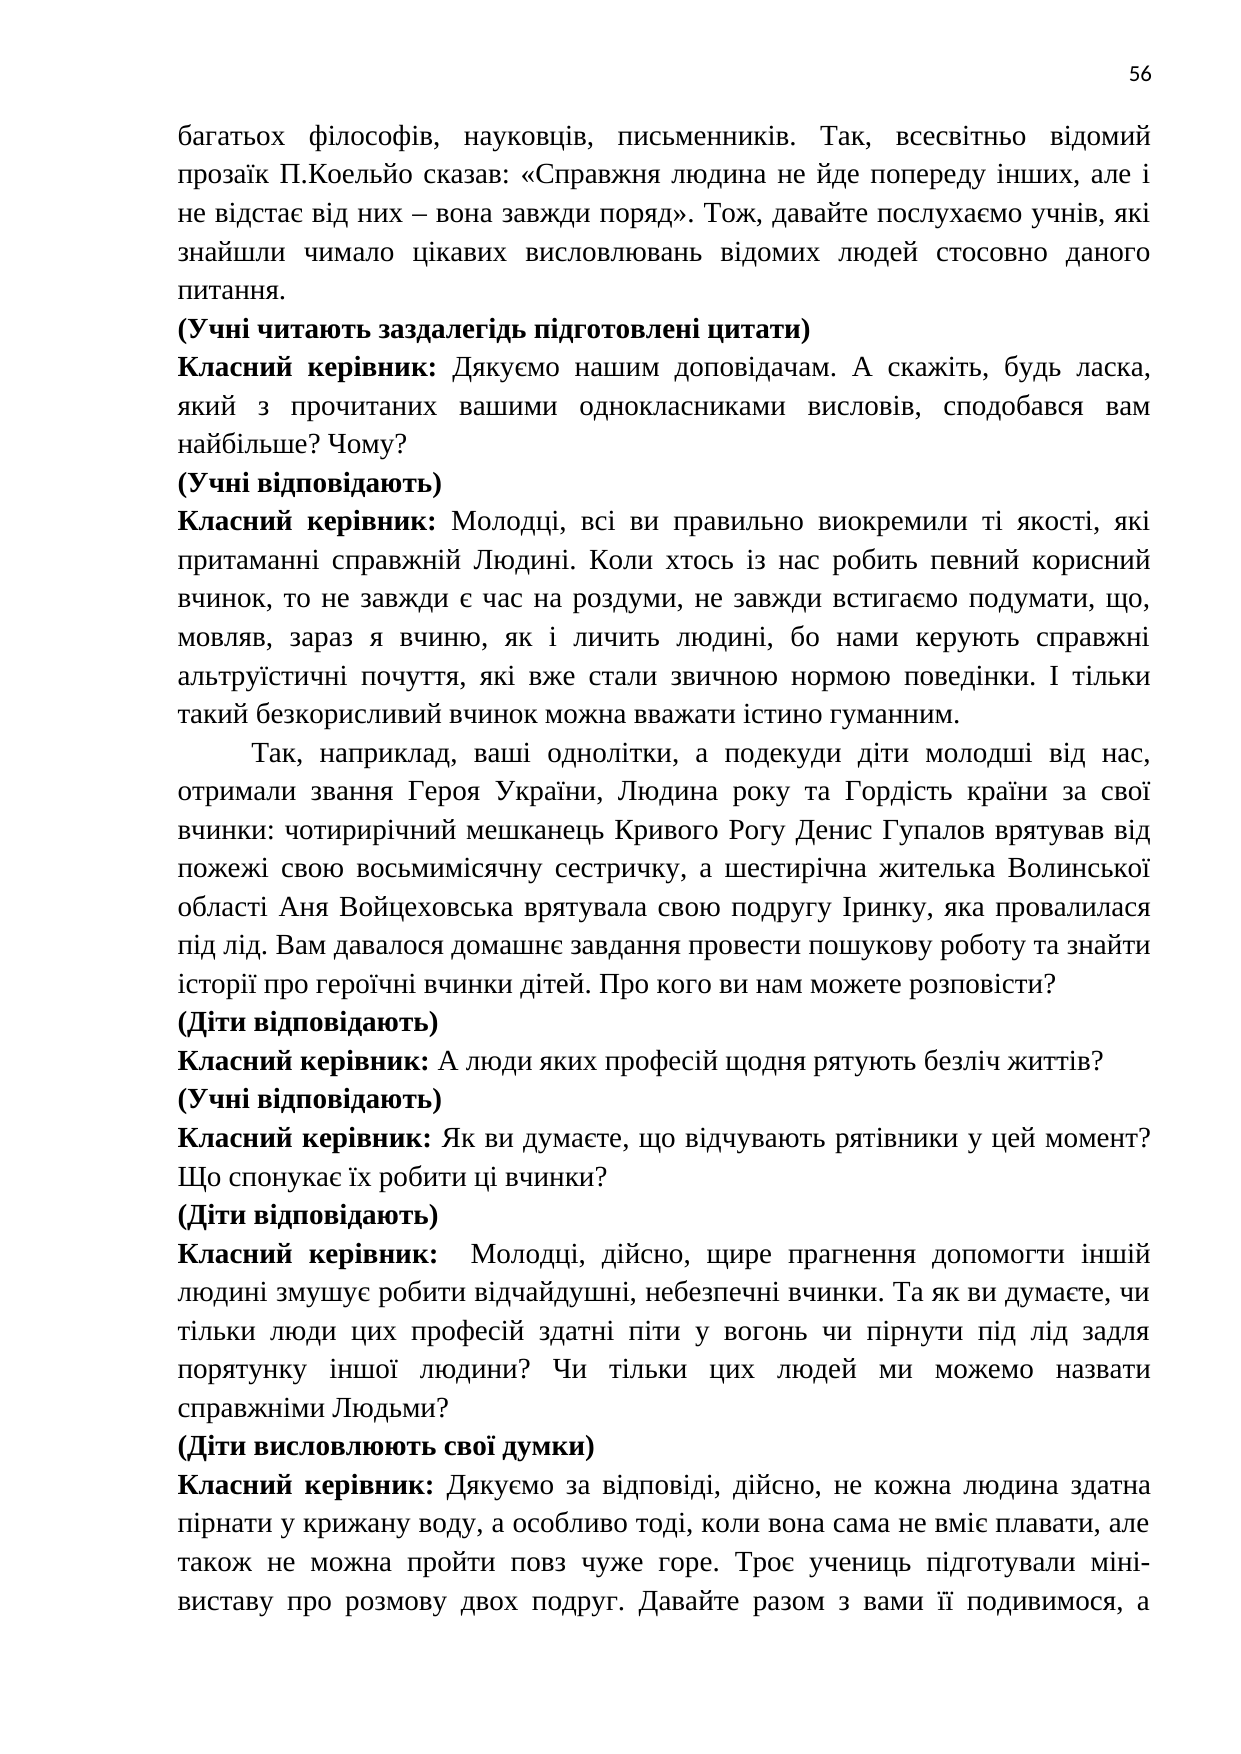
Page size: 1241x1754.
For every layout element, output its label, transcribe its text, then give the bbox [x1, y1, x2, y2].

text Класний керівник: Молодці, дійсно, щире прагнення допомогти іншій людині змушує робити відчайдушні, небезпечні вчинки. Та як ви думаєте, чи тільки люди цих професій здатні піти у вогонь чи пірнути під лід задля порятунку іншої людини? Чи тільки цих людей ми можемо назвати справжніми Людьми? [177, 1236, 1152, 1423]
text Класний керівник: А люди яких професій щодня рятують безліч життів? [177, 1043, 1152, 1077]
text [177, 118, 1152, 306]
text (Діти відповідають) [177, 1004, 1152, 1038]
text (Учні відповідають) [177, 1082, 1152, 1115]
text (Учні відповідають) [177, 465, 1152, 498]
text (Учні читають заздалегідь підготовлені цитати) [177, 311, 1152, 344]
text Класний керівник: Дякуємо нашим доповідачам. А скажіть, будь ласка, який з прочитаних вашими однокласниками висловів, сподобався вам найбільше? Чому? [177, 349, 1152, 460]
text (Діти відповідають) [177, 1197, 1152, 1231]
text Класний керівник: Як ви думаєте, що відчувають рятівники у цей момент? Що спонукає їх робити ці вчинки? [177, 1120, 1152, 1192]
text (Діти висловлюють свої думки) [177, 1428, 1152, 1462]
text Класний керівник: Молодці, всі ви правильно виокремили ті якості, які притаманні справжній Людині. Коли хтось із нас робить певний корисний вчинок, то не завжди є час на роздуми, не завжди встигаємо подумати, що, мовляв, зараз я вчиню, як і личить людині, бо нами керують справжні альтруїстичні почуття, які вже стали звичною нормою поведінки. І тільки такий безкорисливий вчинок можна вважати істино гуманним. [177, 503, 1152, 730]
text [177, 1467, 1152, 1616]
text Так, наприклад, ваші однолітки, а подекуди діти молодші від нас, отримали звання Героя України, Людина року та Гордість країни за свої вчинки: чотирирічний мешканець Кривого Рогу Денис Гупалов врятував від пожежі свою восьмимісячну сестричку, а шестирічна жителька Волинської області Аня Войцеховська врятувала свою подругу Іринку, яка провалилася під лід. Вам давалося домашнє завдання провести пошукову роботу та знайти історії про героїчні вчинки дітей. Про кого ви нам можете розповісти? [177, 735, 1152, 999]
